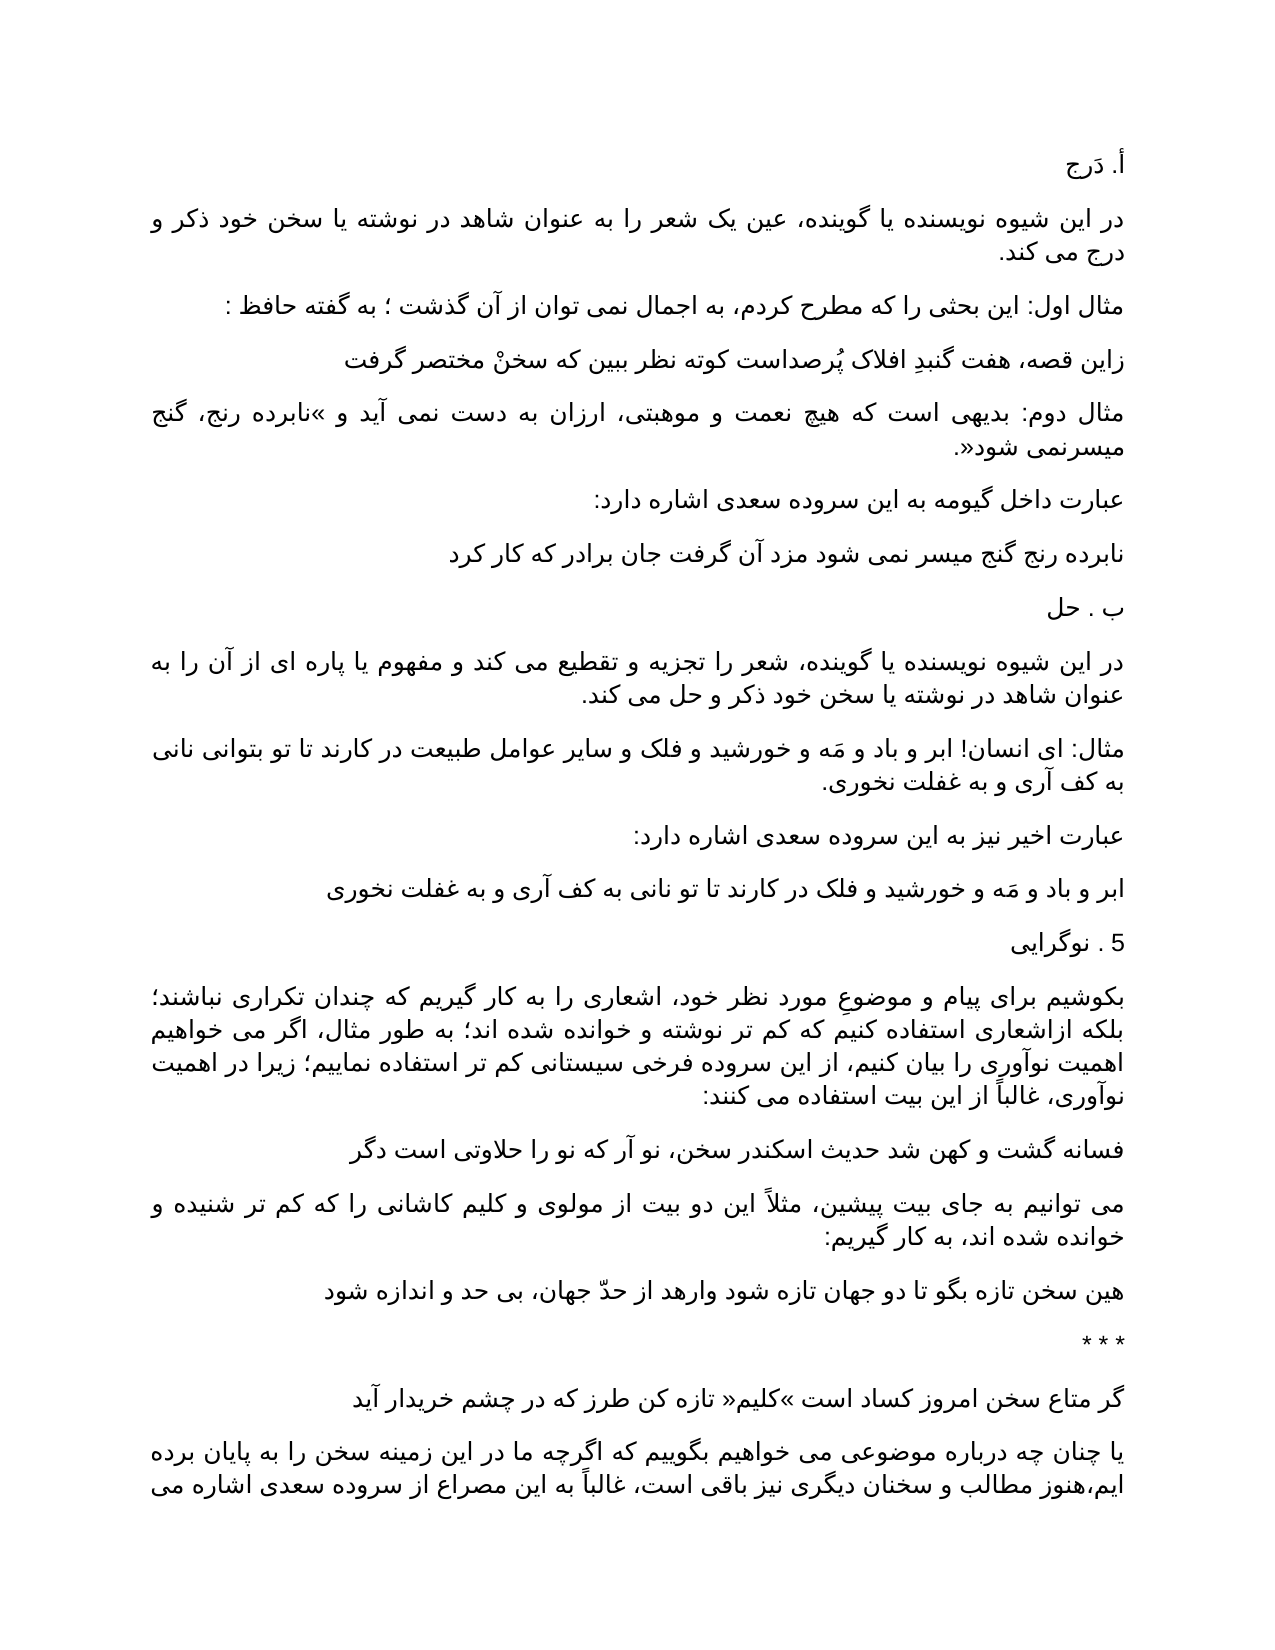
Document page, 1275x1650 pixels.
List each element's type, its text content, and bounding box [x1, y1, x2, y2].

text ب . حل [150, 593, 1125, 622]
text أ. دَرج [150, 150, 1125, 179]
text ابر و باد و مَه و خورشید و فلک در کارند تا تو نانی به کف آری و به غفلت نخوری [150, 874, 1125, 903]
text مثال: ای انسان! ابر و باد و مَه و خورشید و فلک و سایر عوامل طبیعت در کارند تا تو بتوانی نانی به کف آری و به غفلت نخوری. [150, 734, 1125, 796]
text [150, 1437, 1125, 1499]
text بکوشیم برای پیام و موضوعِ مورد نظر خود، اشعاری را به کار گیریم که چندان تکراری نباشند؛ بلکه ازاشعاری استفاده کنیم که کم تر نوشته و خوانده شده اند؛ به طور مثال، اگر می خواهیم اهمیت نوآوری را بیان کنیم، از این سروده فرخی سیستانی کم تر استفاده نماییم؛ زیرا در اهمیت نوآوری، غالباً از این بیت استفاده می کنند: [150, 982, 1125, 1110]
text مثال اول: این بحثی را که مطرح کردم، به اجمال نمی توان از آن گذشت ؛ به گفته حافظ : [150, 291, 1125, 319]
text فسانه گشت و کهن شد حدیث اسکندر سخن، نو آر که نو را حلاوتی است دگر [150, 1135, 1125, 1164]
text نابرده رنج گنج میسر نمی شود مزد آن گرفت جان برادر که کار کرد [150, 539, 1125, 568]
text می توانیم به جای بیت پیشین، مثلاً این دو بیت از مولوی و کلیم کاشانی را که کم تر شنیده و خوانده شده اند، به کار گیریم: [150, 1189, 1125, 1251]
text عبارت اخیر نیز به این سروده سعدی اشاره دارد: [150, 821, 1125, 849]
text در این شیوه نویسنده یا گوینده، عین یک شعر را به عنوان شاهد در نوشته یا سخن خود ذکر و درج می کند. [150, 204, 1125, 266]
text هین سخن تازه بگو تا دو جهان تازه شود وارهد از حدّ جهان، بی حد و اندازه شود [150, 1276, 1125, 1304]
text * * * [150, 1330, 1125, 1358]
text مثال دوم: بدیهی است که هیچ نعمت و موهبتی، ارزان به دست نمی آید و »نابرده رنج، گنج میسرنمی شود«. [150, 398, 1125, 460]
text در این شیوه نویسنده یا گوینده، شعر را تجزیه و تقطیع می کند و مفهوم یا پاره ای از آن را به عنوان شاهد در نوشته یا سخن خود ذکر و حل می کند. [150, 647, 1125, 709]
text 5 . نوگرایی [150, 928, 1125, 957]
text عبارت داخل گیومه به این سروده سعدی اشاره دارد: [150, 485, 1125, 514]
text گر متاع سخن امروز کساد است »کلیم« تازه کن طرز که در چشم خریدار آید [150, 1383, 1125, 1412]
text زاین قصه، هفت گنبدِ افلاک پُرصداست کوته نظر ببین که سخنْ مختصر گرفت [150, 344, 1125, 373]
